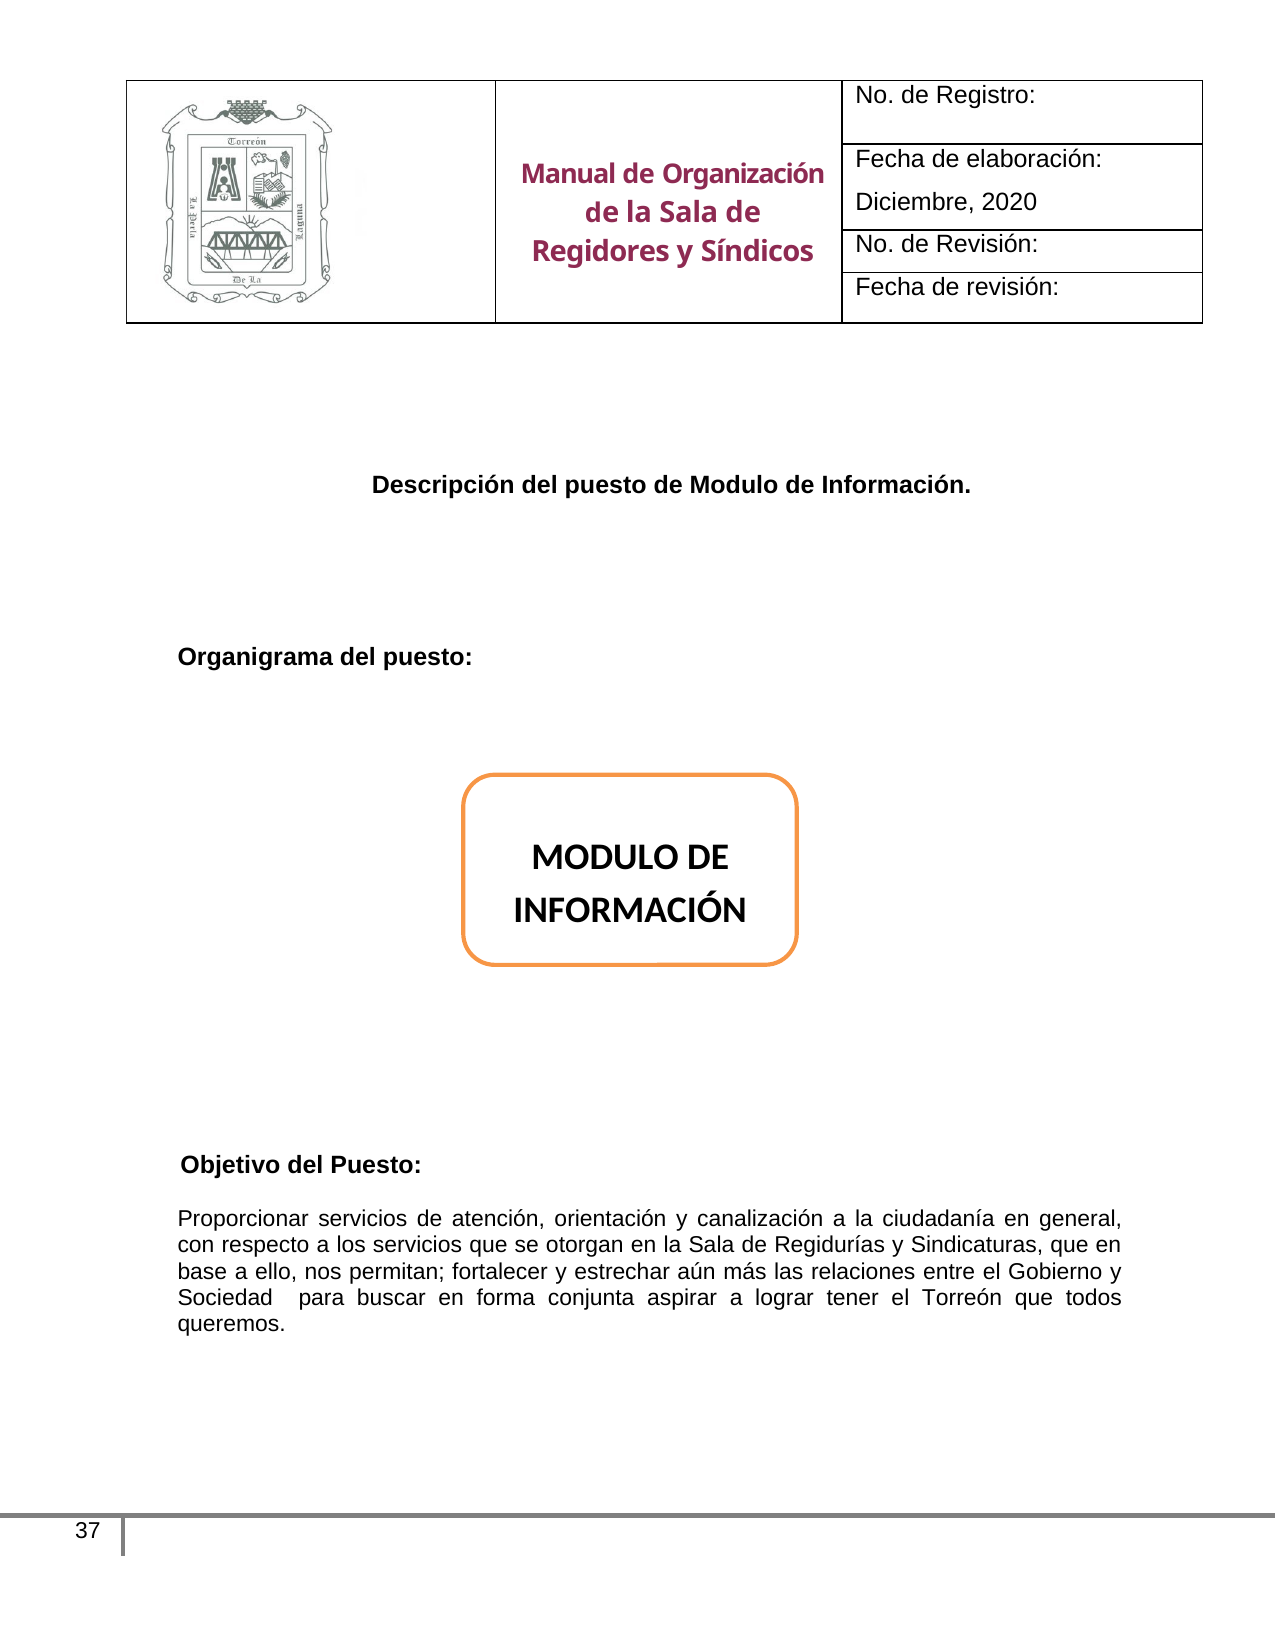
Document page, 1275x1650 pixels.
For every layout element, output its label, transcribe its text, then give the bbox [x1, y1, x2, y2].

picture [126, 81, 368, 322]
text Descripción del puesto de Modulo de Información. [266, 470, 1078, 499]
text Objetivo del Puesto: [0, 1150, 1275, 1179]
text Proporcionar servicios de atención, orientación y canalización a la ciudadanía en general, con respecto a los servicios que se otorgan en la Sala de Regidurías y Sindicaturas, que en base a ello, nos permitan; fortalecer y estrechar aún más las relaciones entre el Gobierno y Sociedad para buscar en forma conjunta aspirar a lograr tener el Torreón que todos queremos. [177, 1205, 1122, 1337]
text Organigrama del puesto: [177, 642, 871, 671]
